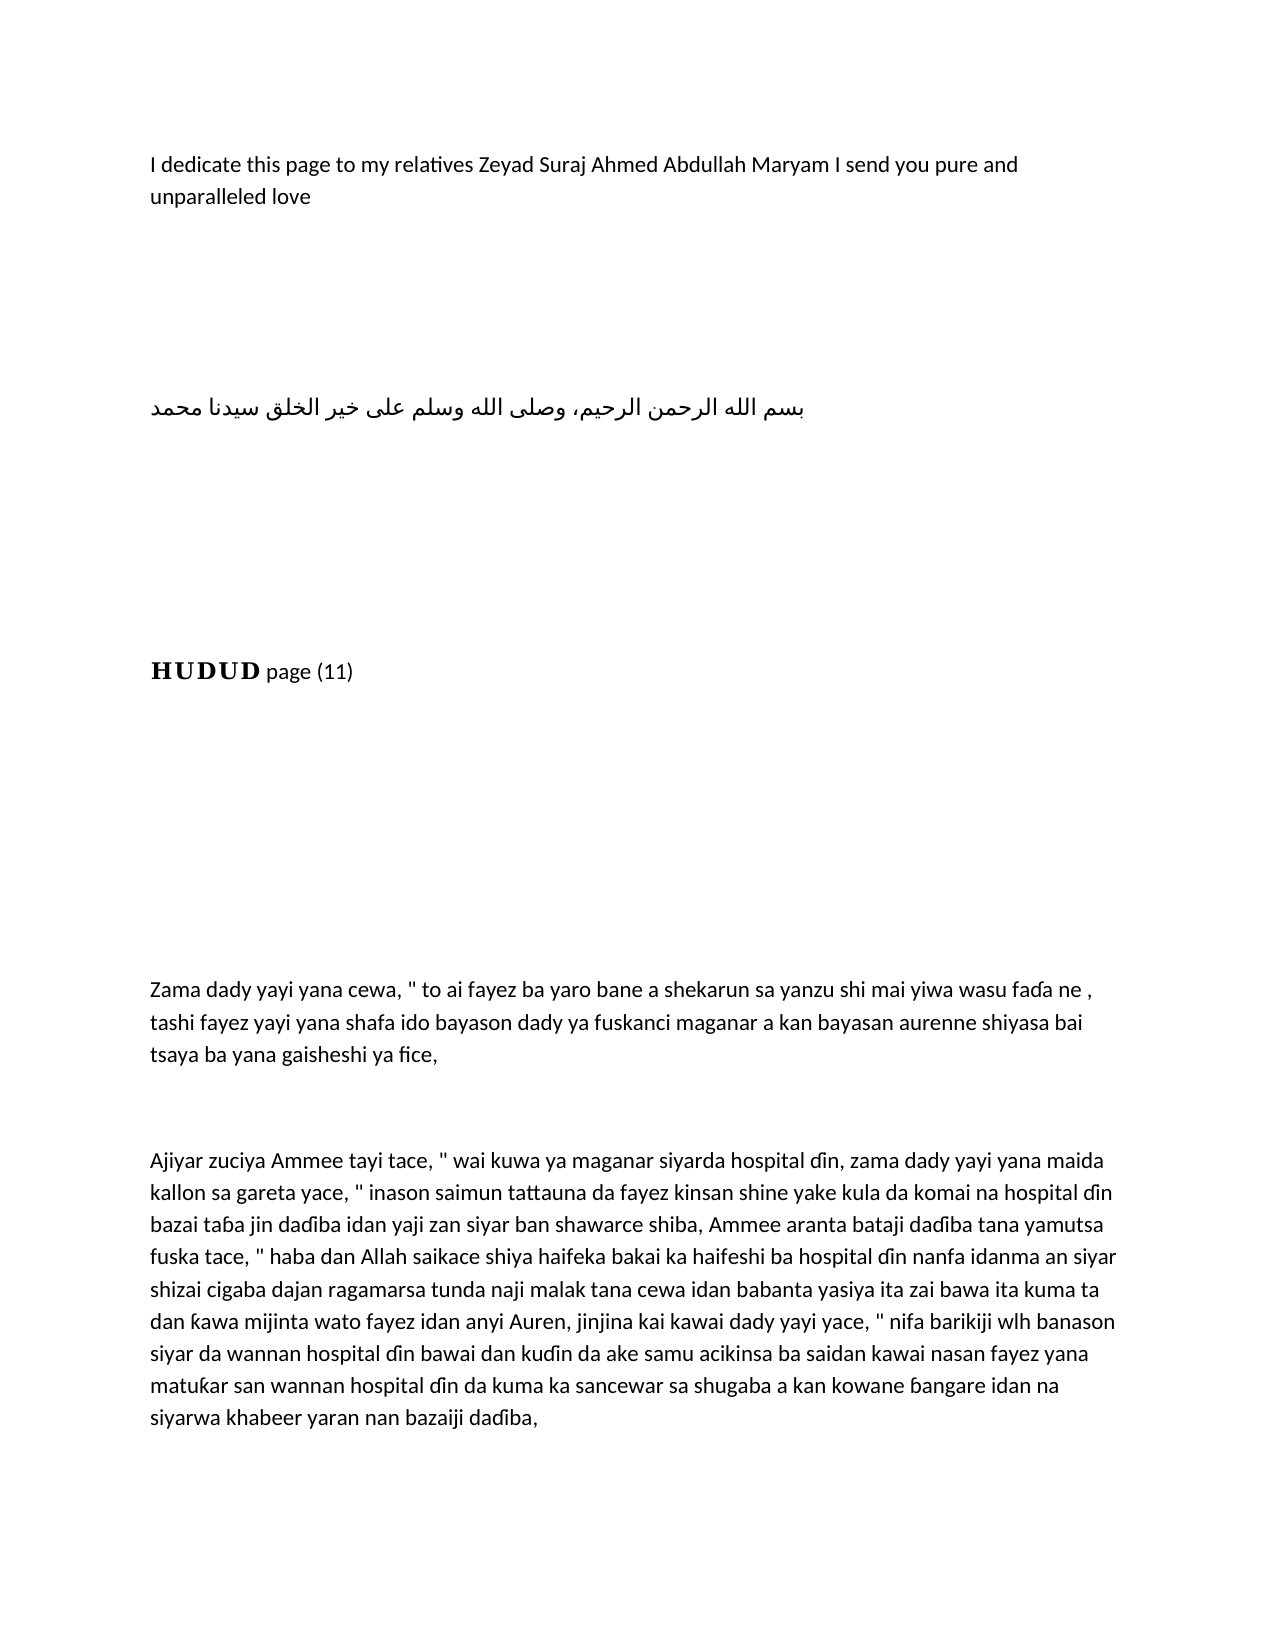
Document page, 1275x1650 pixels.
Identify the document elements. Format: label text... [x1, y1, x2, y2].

text I dedicate this page to my relatives Zeyad Suraj Ahmed Abdullah Maryam I send you pure and unparalleled love [150, 150, 1125, 210]
text Ajiyar zuciya Ammee tayi tace, " wai kuwa ya maganar siyarda hospital ɗin, zama dady yayi yana maida kallon sa gareta yace, " inason saimun tattauna da fayez kinsan shine yake kula da komai na hospital ɗin bazai taɓa jin daɗiba idan yaji zan siyar ban shawarce shiba, Ammee aranta bataji daɗiba tana yamutsa fuska tace, " haba dan Allah saikace shiya haifeka bakai ka haifeshi ba hospital ɗin nanfa idanma an siyar shizai cigaba dajan ragamarsa tunda naji malak tana cewa idan babanta yasiya ita zai bawa ita kuma ta dan ƙawa mijinta wato fayez idan anyi Auren, jinjina kai kawai dady yayi yace, " nifa barikiji wlh banason siyar da wannan hospital ɗin bawai dan kuɗin da ake samu acikinsa ba saidan kawai nasan fayez yana matuƙar san wannan hospital ɗin da kuma ka sancewar sa shugaba a kan kowane ɓangare idan na siyarwa khabeer yaran nan bazaiji daɗiba, [150, 1146, 1125, 1431]
text 𝐇𝐔𝐃𝐔𝐃 page (11) [150, 657, 1125, 685]
text Zama dady yayi yana cewa, " to ai fayez ba yaro bane a shekarun sa yanzu shi mai yiwa wasu faɗa ne , tashi fayez yayi yana shafa ido bayason dady ya fuskanci maganar a kan bayasan aurenne shiyasa bai tsaya ba yana gaisheshi ya fice, [150, 976, 1125, 1068]
text بسم الله الرحمن الرحيم، وصلى الله وسلم على خير الخلق سيدنا محمد [150, 394, 1125, 421]
